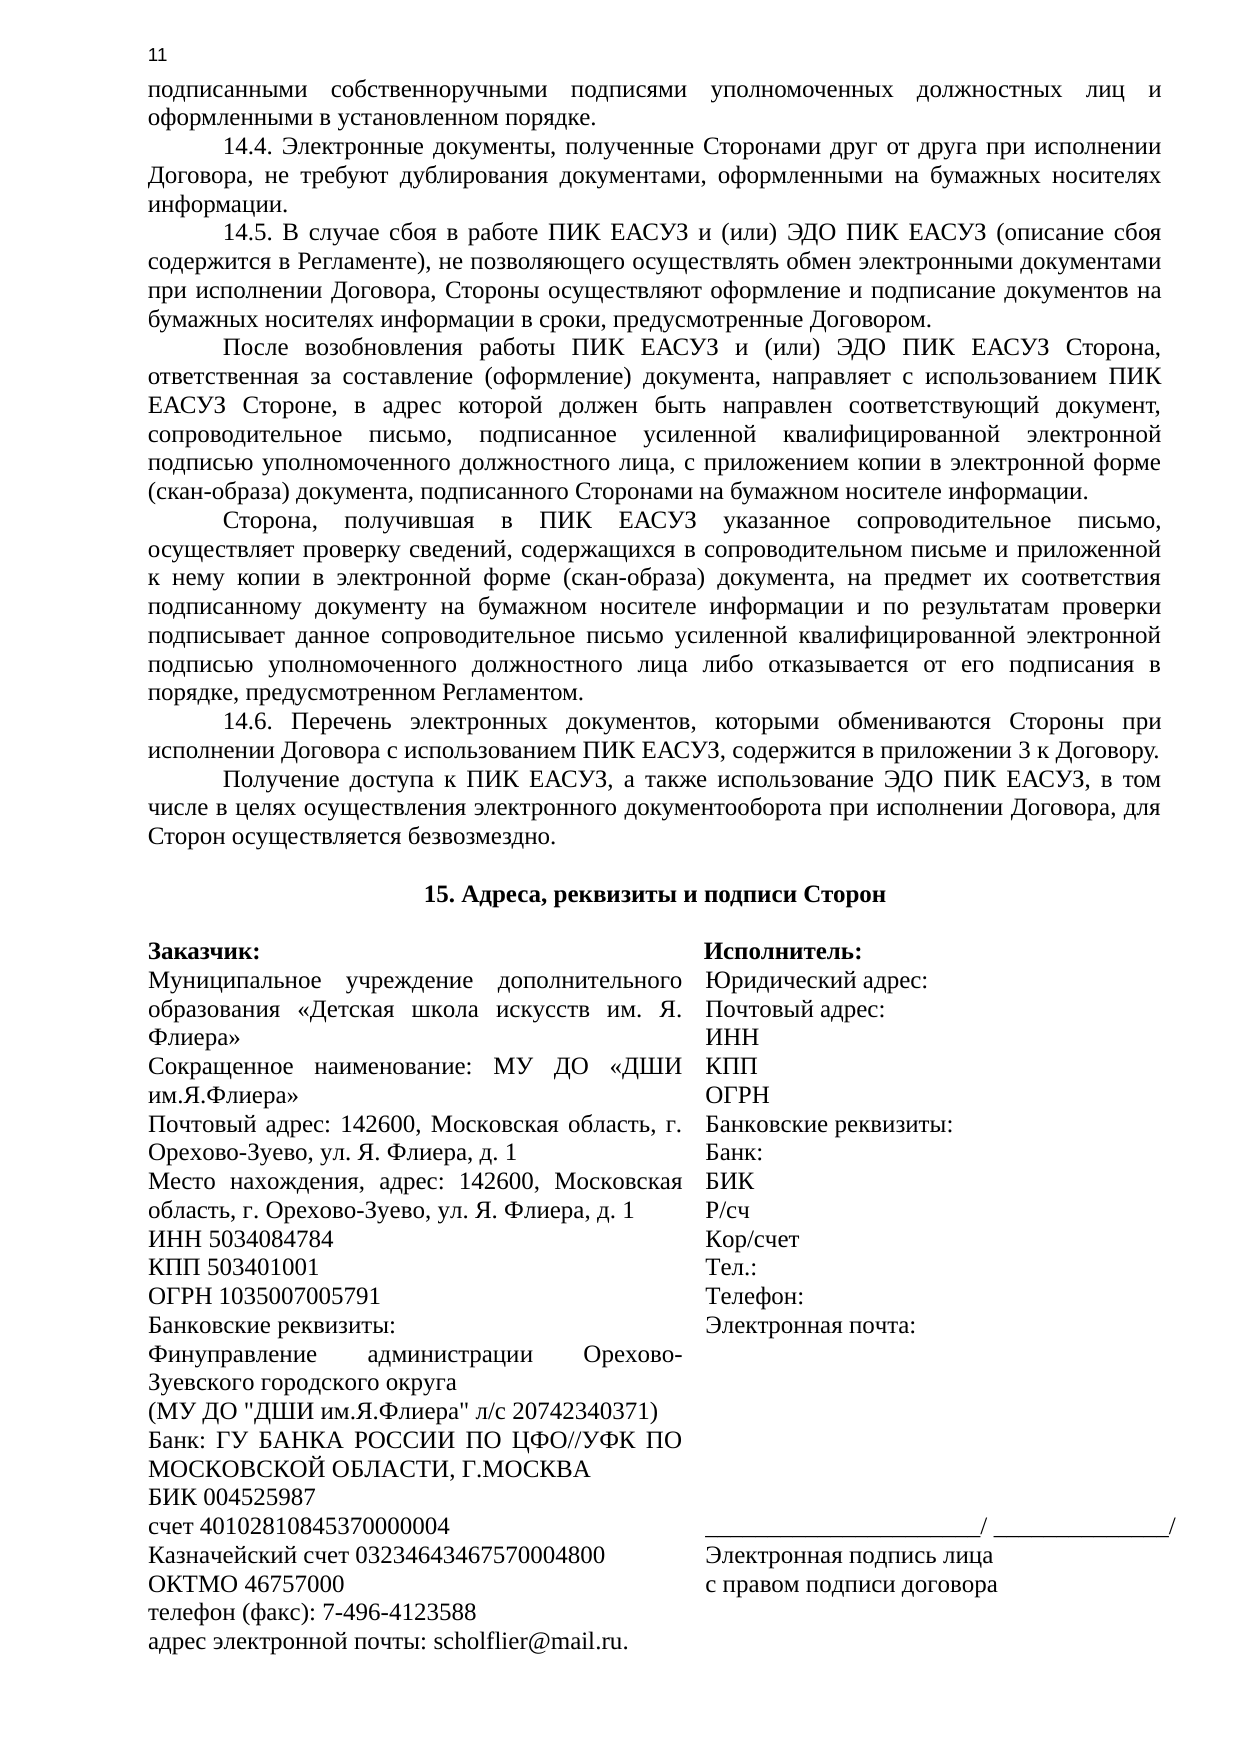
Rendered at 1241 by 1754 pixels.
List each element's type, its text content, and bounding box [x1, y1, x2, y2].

text Заказчик: Исполнитель: [148, 936, 1162, 965]
text Сторона, получившая в ПИК ЕАСУЗ указанное сопроводительное письмо, осуществляет проверку сведений, содержащихся в сопроводительном письме и приложенной к нему копии в электронной форме (скан-образа) документа, на предмет их соответствия подписанному документу на бумажном носителе информации и по результатам проверки подписывает данное сопроводительное письмо усиленной квалифицированной электронной подписью уполномоченного должностного лица либо отказывается от его подписания в порядке, предусмотренном Регламентом. [148, 505, 1162, 706]
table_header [694, 965, 1198, 1655]
text Получение доступа к ПИК ЕАСУЗ, а также использование ЭДО ПИК ЕАСУЗ, в том числе в целях осуществления электронного документооборота при исполнении Договора, для Сторон осуществляется безвозмездно. [148, 764, 1162, 850]
text После возобновления работы ПИК ЕАСУЗ и (или) ЭДО ПИК ЕАСУЗ Сторона, ответственная за составление (оформление) документа, направляет с использованием ПИК ЕАСУЗ Стороне, в адрес которой должен быть направлен соответствующий документ, сопроводительное письмо, подписанное усиленной квалифицированной электронной подписью уполномоченного должностного лица, с приложением копии в электронной форме (скан-образа) документа, подписанного Сторонами на бумажном носителе информации. [148, 332, 1162, 505]
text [148, 74, 1162, 131]
text 14.6. Перечень электронных документов, которыми обмениваются Стороны при исполнении Договора с использованием ПИК ЕАСУЗ, содержится в приложении 3 к Договору. [148, 706, 1162, 764]
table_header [137, 965, 694, 1655]
text 15. Адреса, реквизиты и подписи Сторон [148, 879, 1162, 907]
text 14.5. В случае сбоя в работе ПИК ЕАСУЗ и (или) ЭДО ПИК ЕАСУЗ (описание сбоя содержится в Регламенте), не позволяющего осуществлять обмен электронными документами при исполнении Договора, Стороны осуществляют оформление и подписание документов на бумажных носителях информации в сроки, предусмотренные Договором. [148, 217, 1162, 332]
text 14.4. Электронные документы, полученные Сторонами друг от друга при исполнении Договора, не требуют дублирования документами, оформленными на бумажных носителях информации. [148, 131, 1162, 217]
